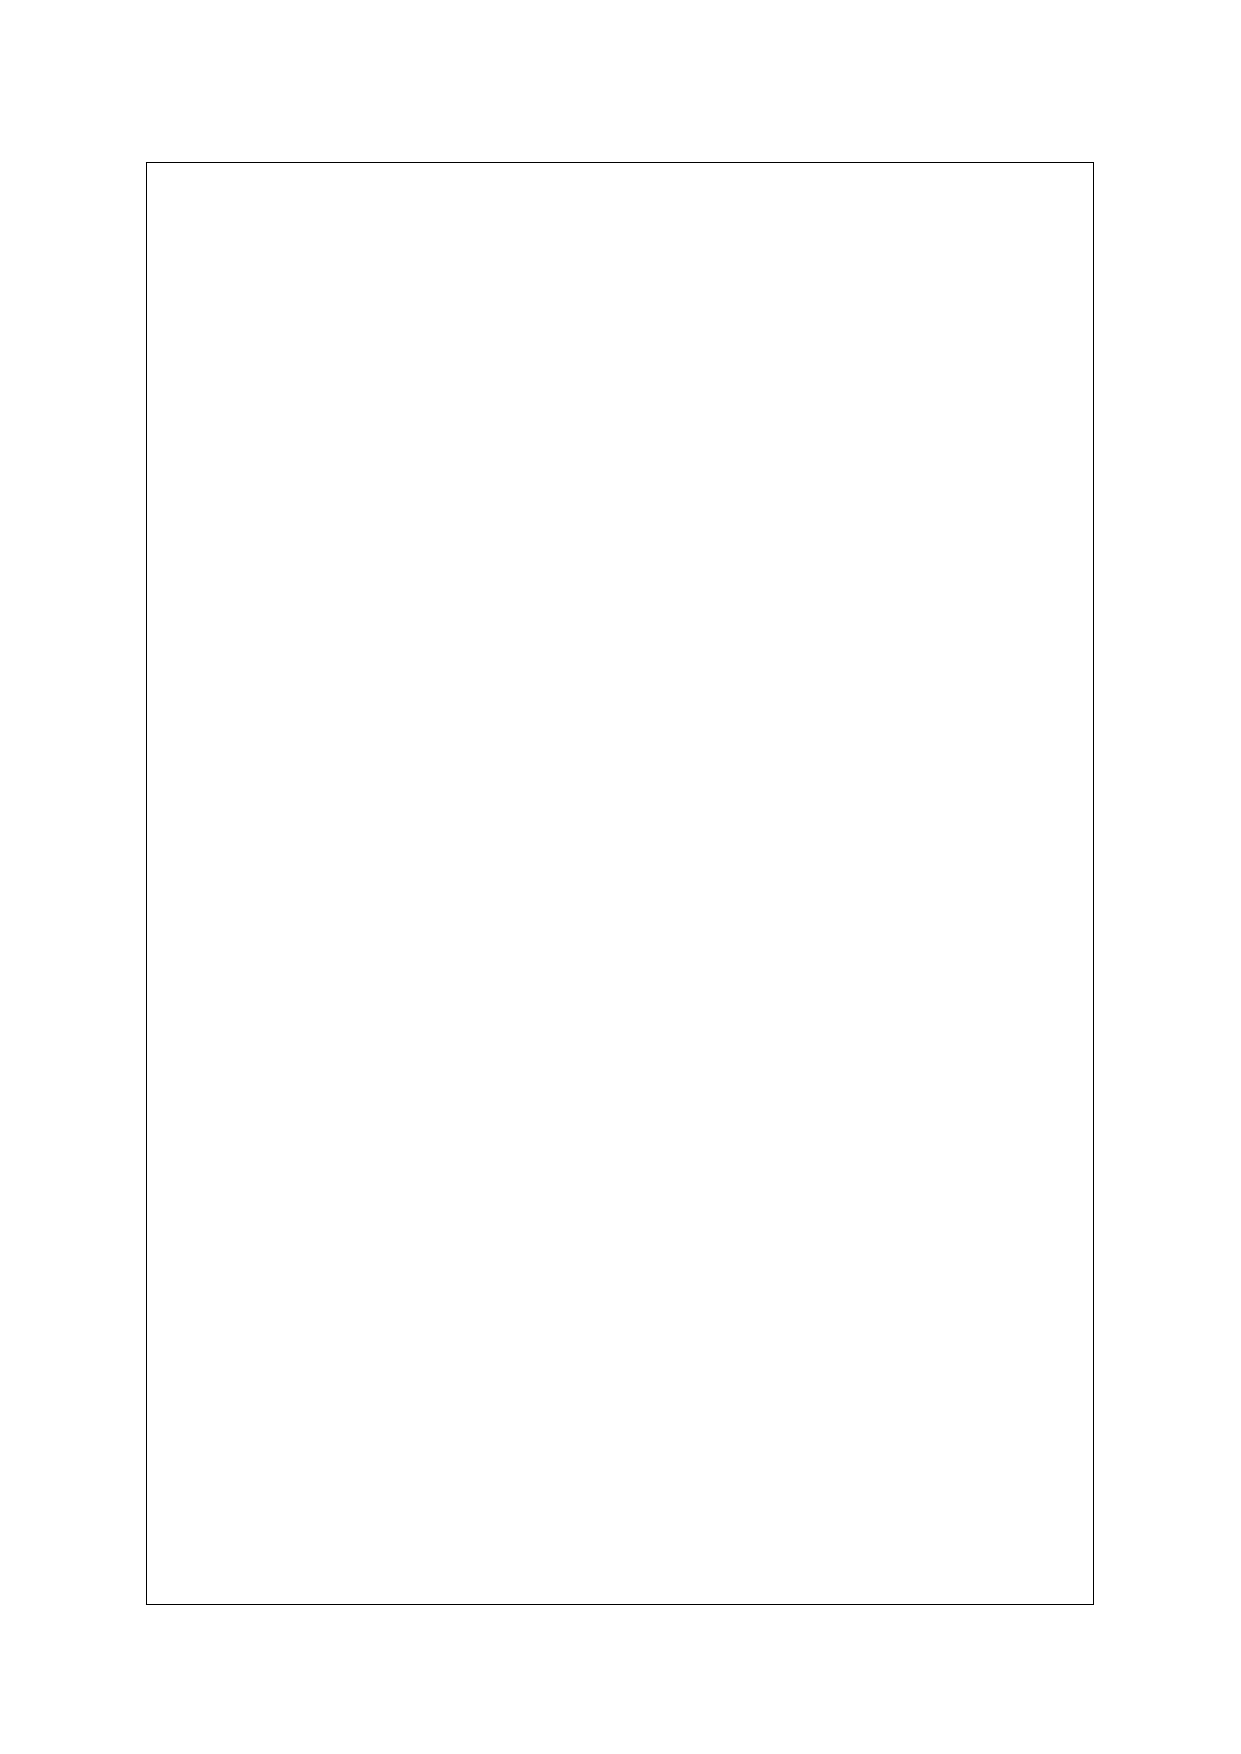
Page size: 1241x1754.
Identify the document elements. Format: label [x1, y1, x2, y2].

table_cell [147, 163, 1093, 1604]
